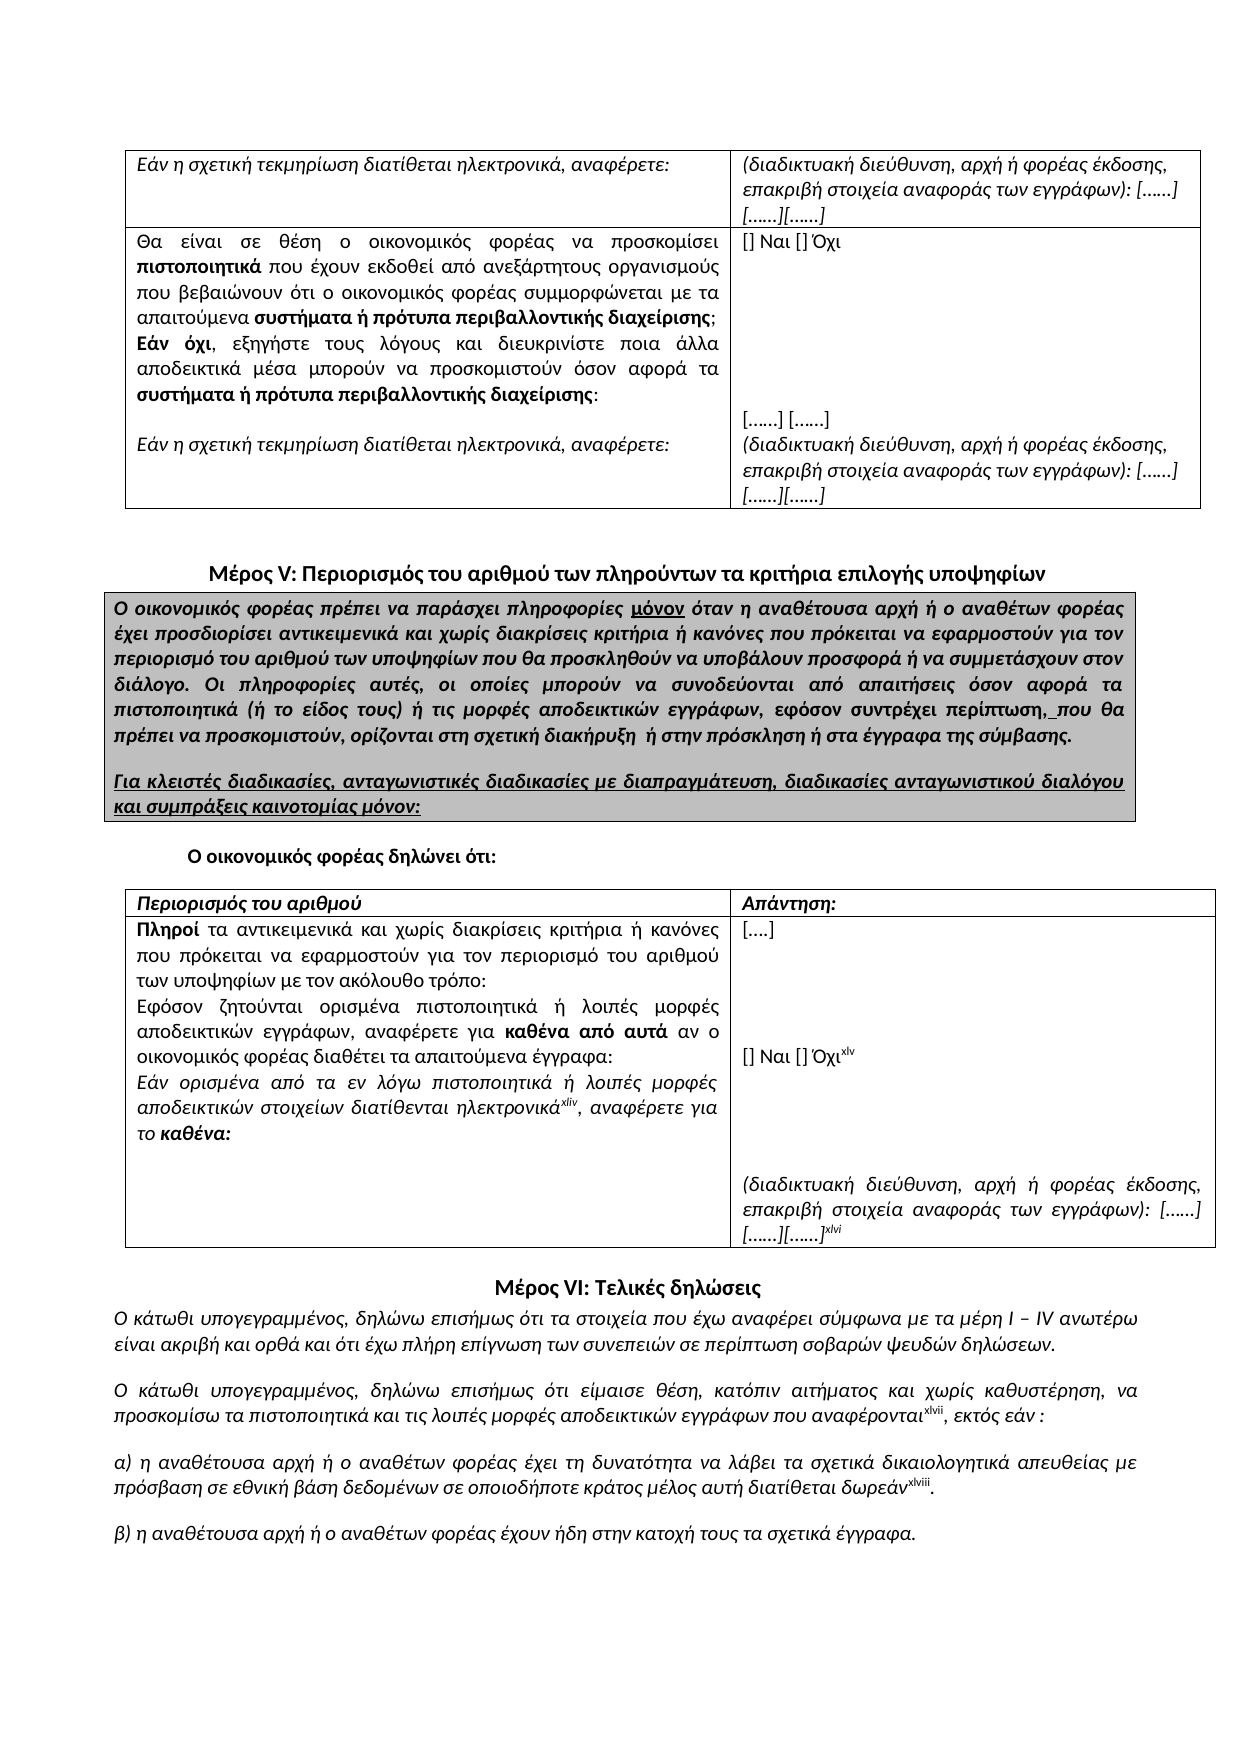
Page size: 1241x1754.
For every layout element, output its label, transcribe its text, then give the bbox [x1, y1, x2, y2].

text Ο οικονομικός φορέας δηλώνει ότι: [187, 843, 1053, 868]
table_header Απάντηση: [731, 890, 1215, 916]
table_cell [….] [] Ναι [] Όχι (διαδικτυακή διεύθυνση, αρχή ή φορέας έκδοσης, επακριβή στοιχεία αναφοράς των εγγράφων): [……][……][……] [731, 917, 1215, 1247]
text Για κλειστές διαδικασίες, ανταγωνιστικές διαδικασίες με διαπραγμάτευση, διαδικασίες ανταγωνιστικού διαλόγου και συμπράξεις καινοτομίας μόνον: [105, 765, 1135, 821]
table_cell Πληροί τα αντικειμενικά και χωρίς διακρίσεις κριτήρια ή κανόνες που πρόκειται να εφαρμοστούν για τον περιορισμό του αριθμού των υποψηφίων με τον ακόλουθο τρόπο: Εφόσον ζητούνται ορισμένα πιστοποιητικά ή λοιπές μορφές αποδεικτικών εγγράφων, αναφέρετε για καθένα από αυτά αν ο οικονομικός φορέας διαθέτει τα απαιτούμενα έγγραφα: Εάν ορισμένα από τα εν λόγω πιστοποιητικά ή λοιπές μορφές αποδεικτικών στοιχείων διατίθενται ηλεκτρονικά, αναφέρετε για το καθένα: [126, 917, 730, 1247]
text α) η αναθέτουσα αρχή ή ο αναθέτων φορέας έχει τη δυνατότητα να λάβει τα σχετικά δικαιολογητικά απευθείας με πρόσβαση σε εθνική βάση δεδομένων σε οποιοδήποτε κράτος μέλος αυτή διατίθεται δωρεάν. [114, 1449, 1141, 1500]
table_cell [126, 151, 730, 227]
text Μέρος V: Περιορισμός του αριθμού των πληρούντων τα κριτήρια επιλογής υποψηφίων [158, 559, 1097, 587]
text Ο κάτωθι υπογεγραμμένος, δηλώνω επισήμως ότι είμαισε θέση, κατόπιν αιτήματος και χωρίς καθυστέρηση, να προσκομίσω τα πιστοποιητικά και τις λοιπές μορφές αποδεικτικών εγγράφων που αναφέρονται, εκτός εάν : [114, 1377, 1141, 1428]
table_cell [] Ναι [] Όχι [……] [……] (διαδικτυακή διεύθυνση, αρχή ή φορέας έκδοσης, επακριβή στοιχεία αναφοράς των εγγράφων): [……][……][……] [731, 228, 1200, 508]
text Ο κάτωθι υπογεγραμμένος, δηλώνω επισήμως ότι τα στοιχεία που έχω αναφέρει σύμφωνα με τα μέρη Ι – IV ανωτέρω είναι ακριβή και ορθά και ότι έχω πλήρη επίγνωση των συνεπειών σε περίπτωση σοβαρών ψευδών δηλώσεων. [114, 1306, 1141, 1356]
table_header Περιορισμός του αριθμού [126, 890, 730, 916]
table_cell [731, 151, 1200, 227]
text Ο οικονομικός φορέας πρέπει να παράσχει πληροφορίες μόνον όταν η αναθέτουσα αρχή ή ο αναθέτων φορέας έχει προσδιορίσει αντικειμενικά και χωρίς διακρίσεις κριτήρια ή κανόνες που πρόκειται να εφαρμοστούν για τον περιορισμό του αριθμού των υποψηφίων που θα προσκληθούν να υποβάλουν προσφορά ή να συμμετάσχουν στον διάλογο. Οι πληροφορίες αυτές, οι οποίες μπορούν να συνοδεύονται από απαιτήσεις όσον αφορά τα πιστοποιητικά (ή το είδος τους) ή τις μορφές αποδεικτικών εγγράφων, εφόσον συντρέχει περίπτωση, που θα πρέπει να προσκομιστούν, ορίζονται στη σχετική διακήρυξη ή στην πρόσκληση ή στα έγγραφα της σύμβασης. [105, 593, 1135, 747]
table_cell Θα είναι σε θέση ο οικονομικός φορέας να προσκομίσει πιστοποιητικά που έχουν εκδοθεί από ανεξάρτητους οργανισμούς που βεβαιώνουν ότι ο οικονομικός φορέας συμμορφώνεται με τα απαιτούμενα συστήματα ή πρότυπα περιβαλλοντικής διαχείρισης; Εάν όχι, εξηγήστε τους λόγους και διευκρινίστε ποια άλλα αποδεικτικά μέσα μπορούν να προσκομιστούν όσον αφορά τα συστήματα ή πρότυπα περιβαλλοντικής διαχείρισης: Εάν η σχετική τεκμηρίωση διατίθεται ηλεκτρονικά, αναφέρετε: [126, 228, 730, 508]
text β) η αναθέτουσα αρχή ή ο αναθέτων φορέας έχουν ήδη στην κατοχή τους τα σχετικά έγγραφα. [114, 1521, 1141, 1546]
text Μέρος VI: Τελικές δηλώσεις [158, 1273, 1097, 1301]
